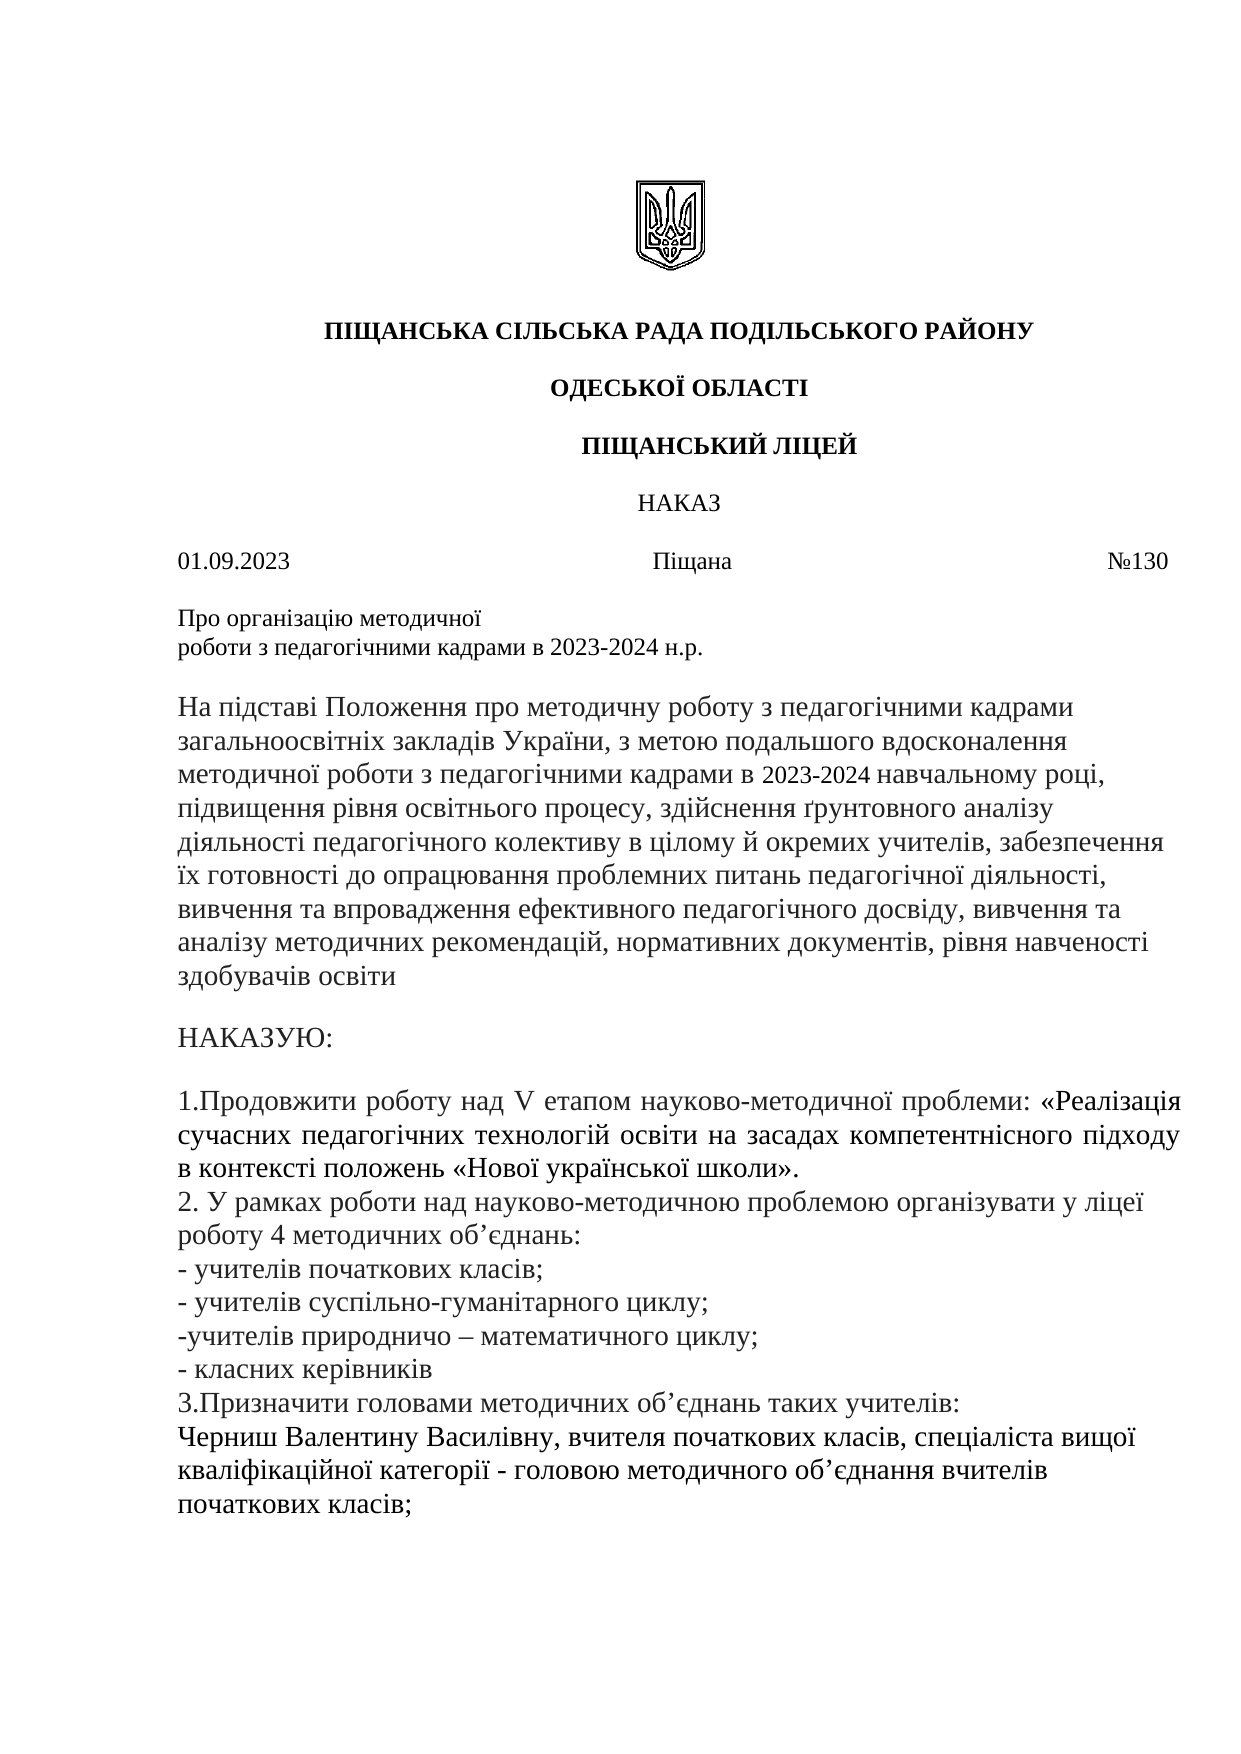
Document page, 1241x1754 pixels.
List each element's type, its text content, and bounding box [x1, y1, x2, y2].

text Піщанський ЛІЦЕЙ [177, 431, 1181, 459]
picture [633, 178, 707, 273]
text роботи з педагогічними кадрами в 2023-2024 н.р. [177, 632, 1181, 661]
text 3.Призначити головами методичних об’єднань таких учителів: [177, 1385, 1181, 1419]
text -учителів природничо – математичного циклу; [177, 1318, 1181, 1352]
text Черниш Валентину Василівну, вчителя початкових класів, спеціаліста вищої кваліфікаційної категорії - головою методичного об’єднання вчителів початкових класів; [177, 1419, 1181, 1519]
text ПІЩАНСЬКА СІЛЬСЬКА РАДА ПОДІЛЬСЬКОГО РАЙОНУ [177, 316, 1181, 344]
text - учителів суспільно-гуманітарного циклу; [177, 1284, 1181, 1318]
text - учителів початкових класів; [177, 1251, 1181, 1284]
text 2. У рамках роботи над науково-методичною проблемою організувати у ліцеї роботу 4 методичних об’єднань: [177, 1184, 1181, 1251]
text 01.09.2023 Піщана №130 [177, 546, 1181, 574]
text НАКАЗ [177, 488, 1181, 517]
text - класних керівників [177, 1352, 1181, 1385]
text Про організацію методичної [177, 603, 1181, 632]
text ОДЕСЬКОЇ ОБЛАСТІ [177, 373, 1181, 402]
text На підставі Положення про методичну роботу з педагогічними кадрами загальноосвітніх закладів України, з метою подальшого вдосконалення методичної роботи з педагогічними кадрами в 2023-2024 навчальному році, підвищення рівня освітнього процесу, здійснення ґрунтовного аналізу діяльності педагогічного колективу в цілому й окремих учителів, забезпечення їх готовності до опрацювання проблемних питань педагогічної діяльності, вивчення та впровадження ефективного педагогічного досвіду, вивчення та аналізу методичних рекомендацій, нормативних документів, рівня навченості здобувачів освіти [177, 689, 1181, 991]
text НАКАЗУЮ: [177, 1021, 1181, 1054]
text 1.Продовжити роботу над V етапом науково-методичної проблеми: «Реалізація сучасних педагогічних технологій освіти на засадах компетентнісного підходу в контексті положень «Нової української школи». [177, 1083, 1181, 1184]
